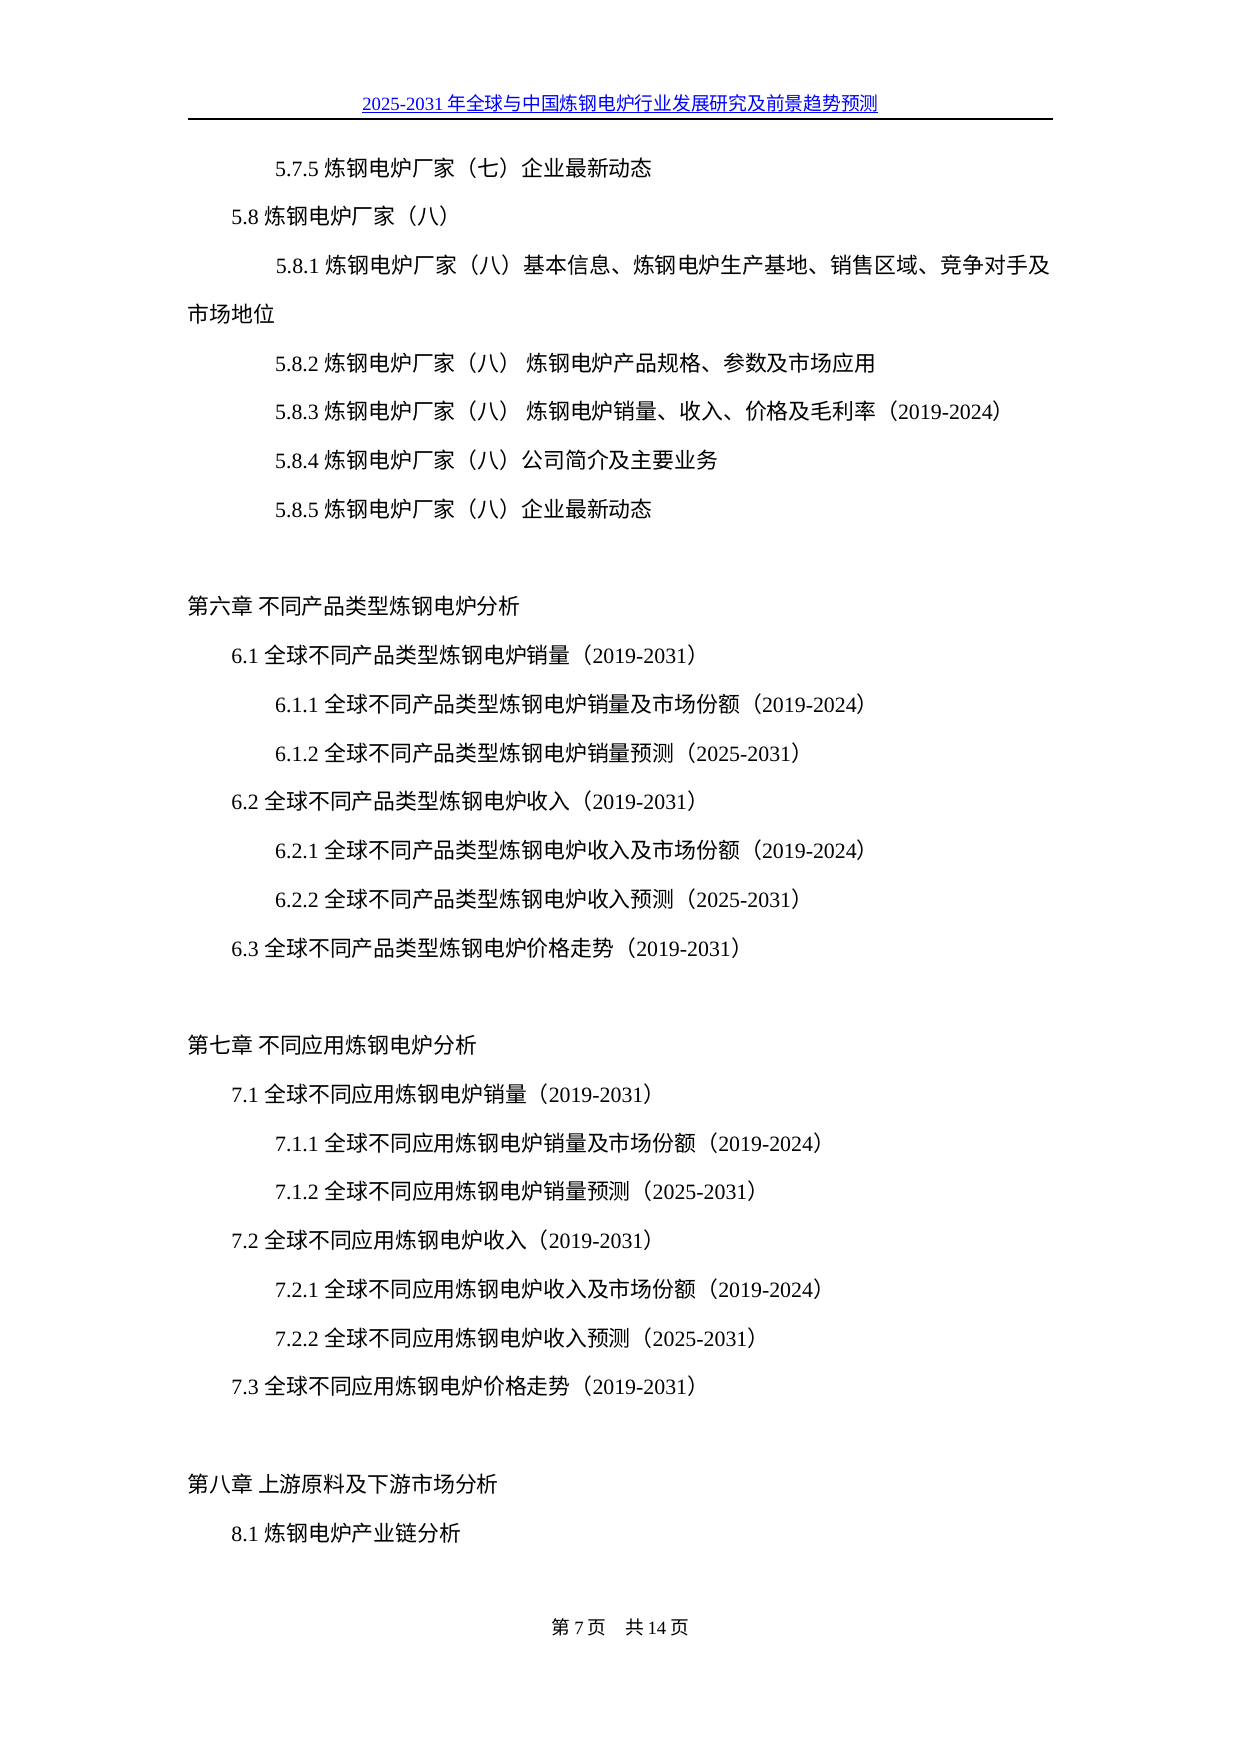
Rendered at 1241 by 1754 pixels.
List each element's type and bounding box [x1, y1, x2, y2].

text [187, 150, 1053, 1548]
